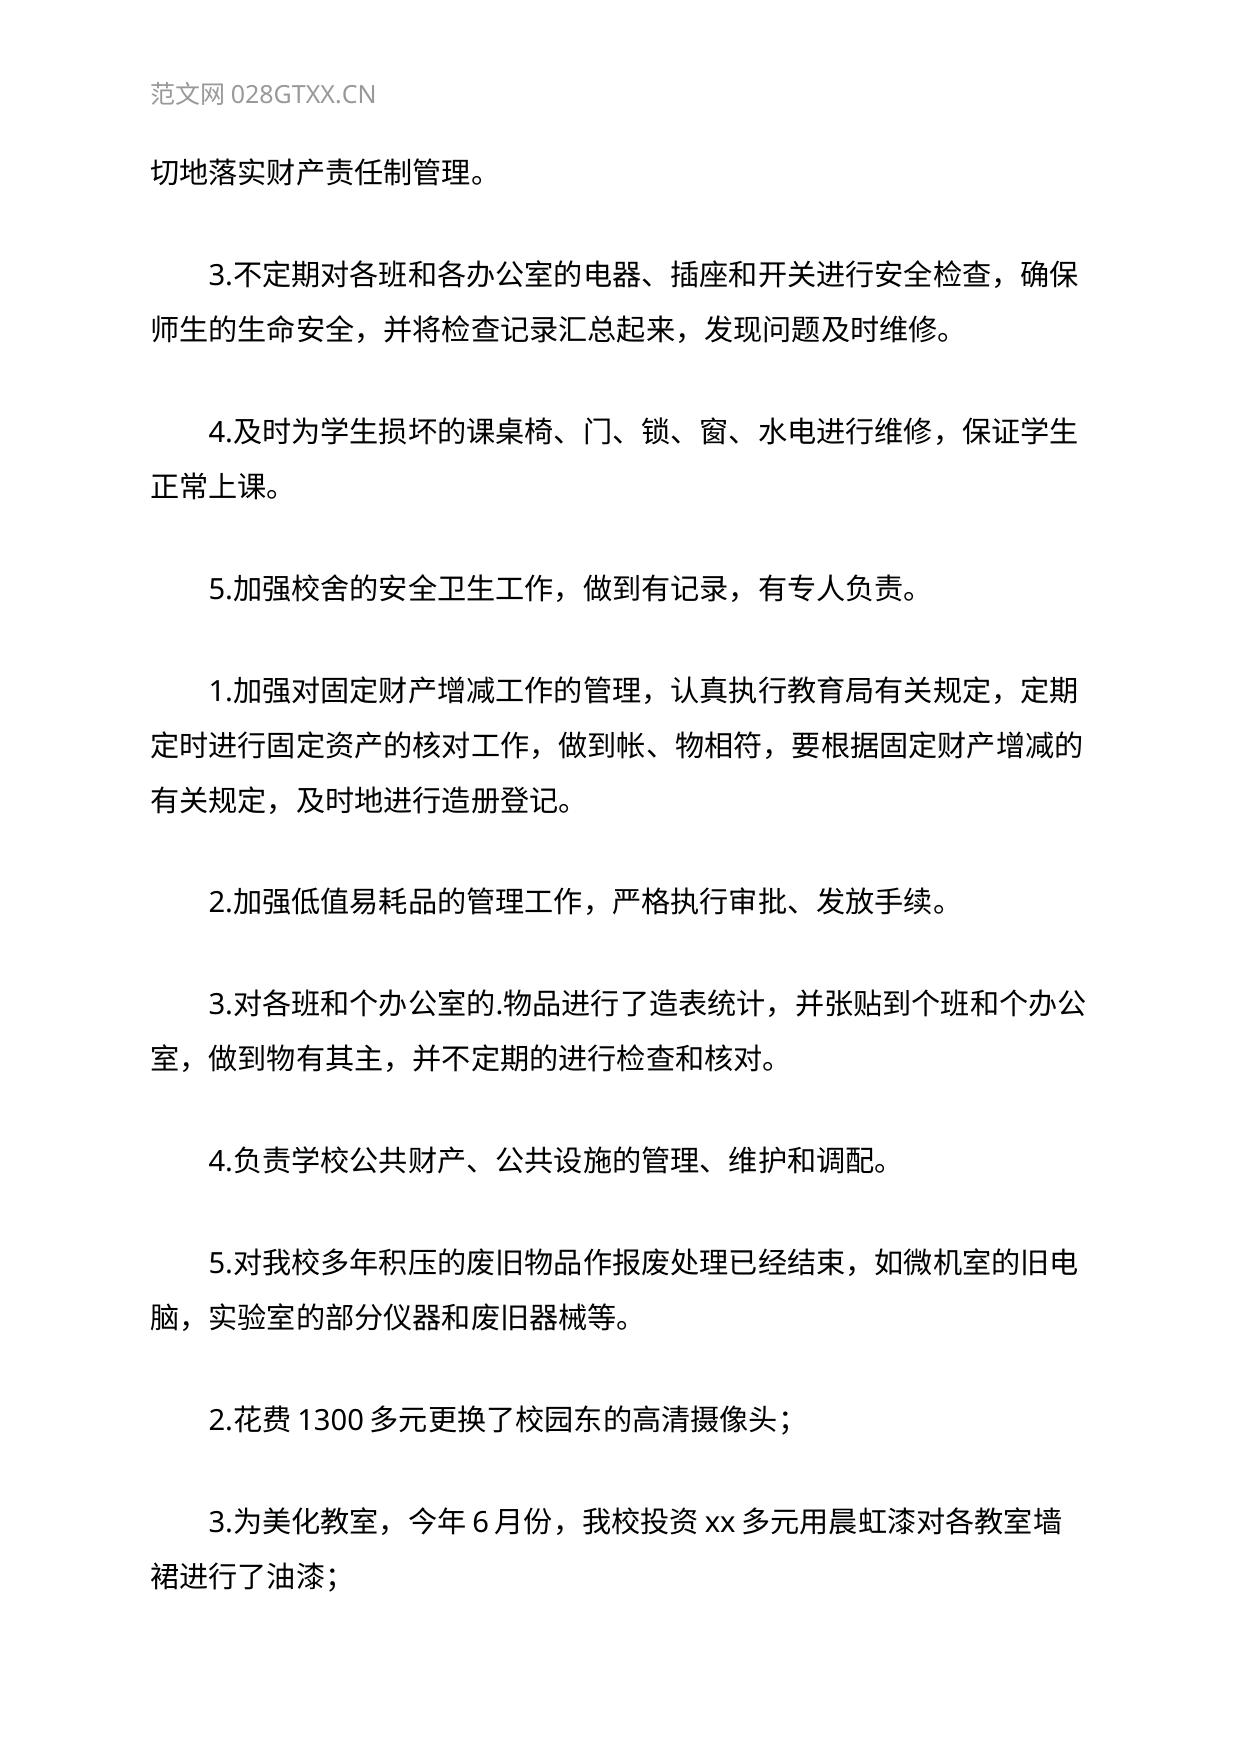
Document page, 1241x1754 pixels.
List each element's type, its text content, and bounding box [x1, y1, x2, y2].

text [150, 150, 1090, 192]
text 5.对我校多年积压的废旧物品作报废处理已经结束，如微机室的旧电脑，实验室的部分仪器和废旧器械等。 [150, 1240, 1090, 1337]
text 2.花费1300多元更换了校园东的高清摄像头； [150, 1396, 1090, 1439]
text 1.加强对固定财产增减工作的管理，认真执行教育局有关规定，定期定时进行固定资产的核对工作，做到帐、物相符，要根据固定财产增减的有关规定，及时地进行造册登记。 [150, 667, 1090, 819]
text 3.不定期对各班和各办公室的电器、插座和开关进行安全检查，确保师生的生命安全，并将检查记录汇总起来，发现问题及时维修。 [150, 252, 1090, 349]
text 4.负责学校公共财产、公共设施的管理、维护和调配。 [150, 1138, 1090, 1180]
text 2.加强低值易耗品的管理工作，严格执行审批、发放手续。 [150, 879, 1090, 921]
text 4.及时为学生损坏的课桌椅、门、锁、窗、水电进行维修，保证学生正常上课。 [150, 408, 1090, 506]
text 3.对各班和个办公室的.物品进行了造表统计，并张贴到个班和个办公室，做到物有其主，并不定期的进行检查和核对。 [150, 981, 1090, 1078]
text 5.加强校舍的安全卫生工作，做到有记录，有专人负责。 [150, 565, 1090, 608]
text 3.为美化教室，今年6月份，我校投资xx多元用晨虹漆对各教室墙裙进行了油漆； [150, 1498, 1090, 1596]
